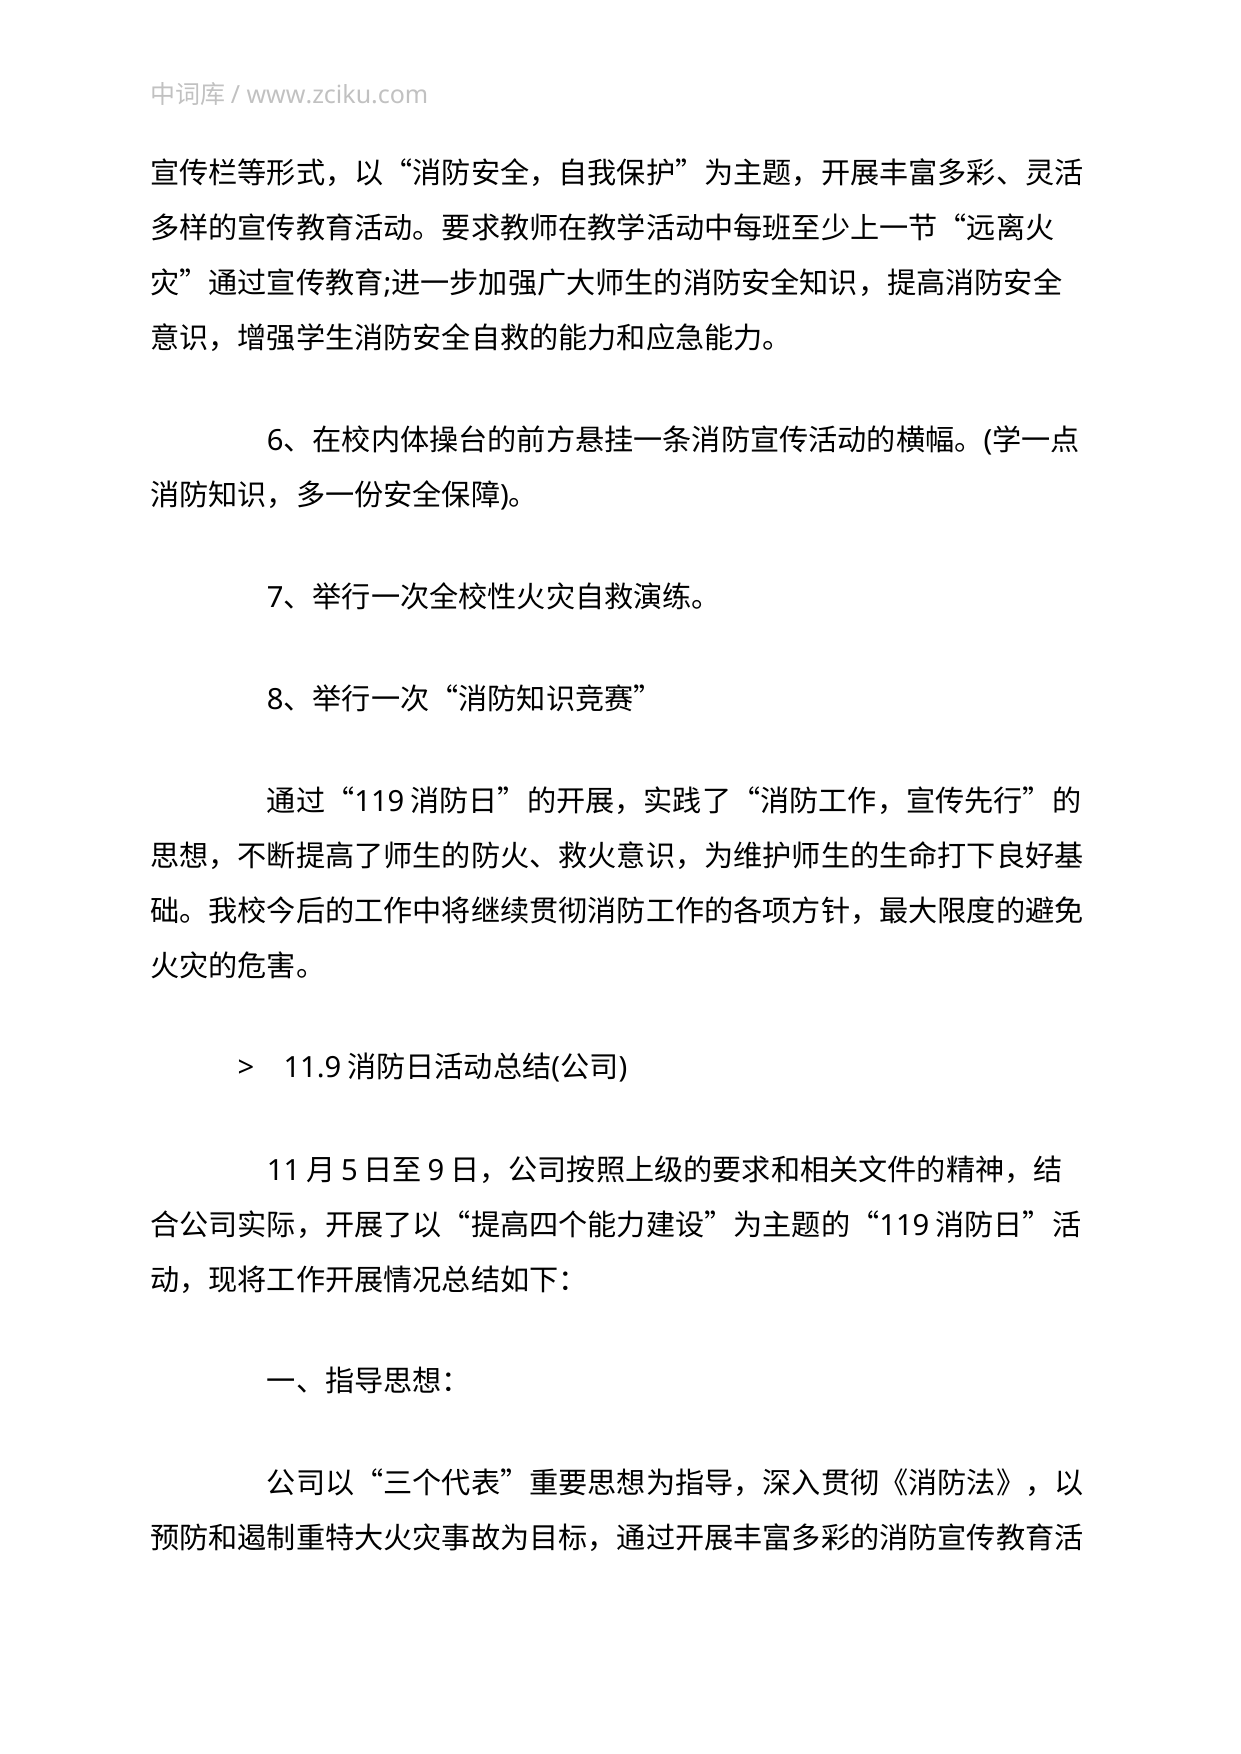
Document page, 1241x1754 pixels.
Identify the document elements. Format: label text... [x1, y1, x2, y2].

text 11月5日至9日，公司按照上级的要求和相关文件的精神，结合公司实际，开展了以“提高四个能力建设”为主题的“119消防日”活动，现将工作开展情况总结如下： [150, 1146, 1090, 1298]
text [150, 150, 1090, 357]
text 一、指导思想： [150, 1358, 1090, 1400]
text 7、举行一次全校性火灾自救演练。 [150, 573, 1090, 616]
text 8、举行一次“消防知识竞赛” [150, 676, 1090, 718]
text > 11.9消防日活动总结(公司) [150, 1044, 1090, 1086]
text 通过“119消防日”的开展，实践了“消防工作，宣传先行”的思想，不断提高了师生的防火、救火意识，为维护师生的生命打下良好基础。我校今后的工作中将继续贯彻消防工作的各项方针，最大限度的避免火灾的危害。 [150, 777, 1090, 984]
text 6、在校内体操台的前方悬挂一条消防宣传活动的横幅。(学一点消防知识，多一份安全保障)。 [150, 417, 1090, 514]
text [150, 1459, 1090, 1557]
